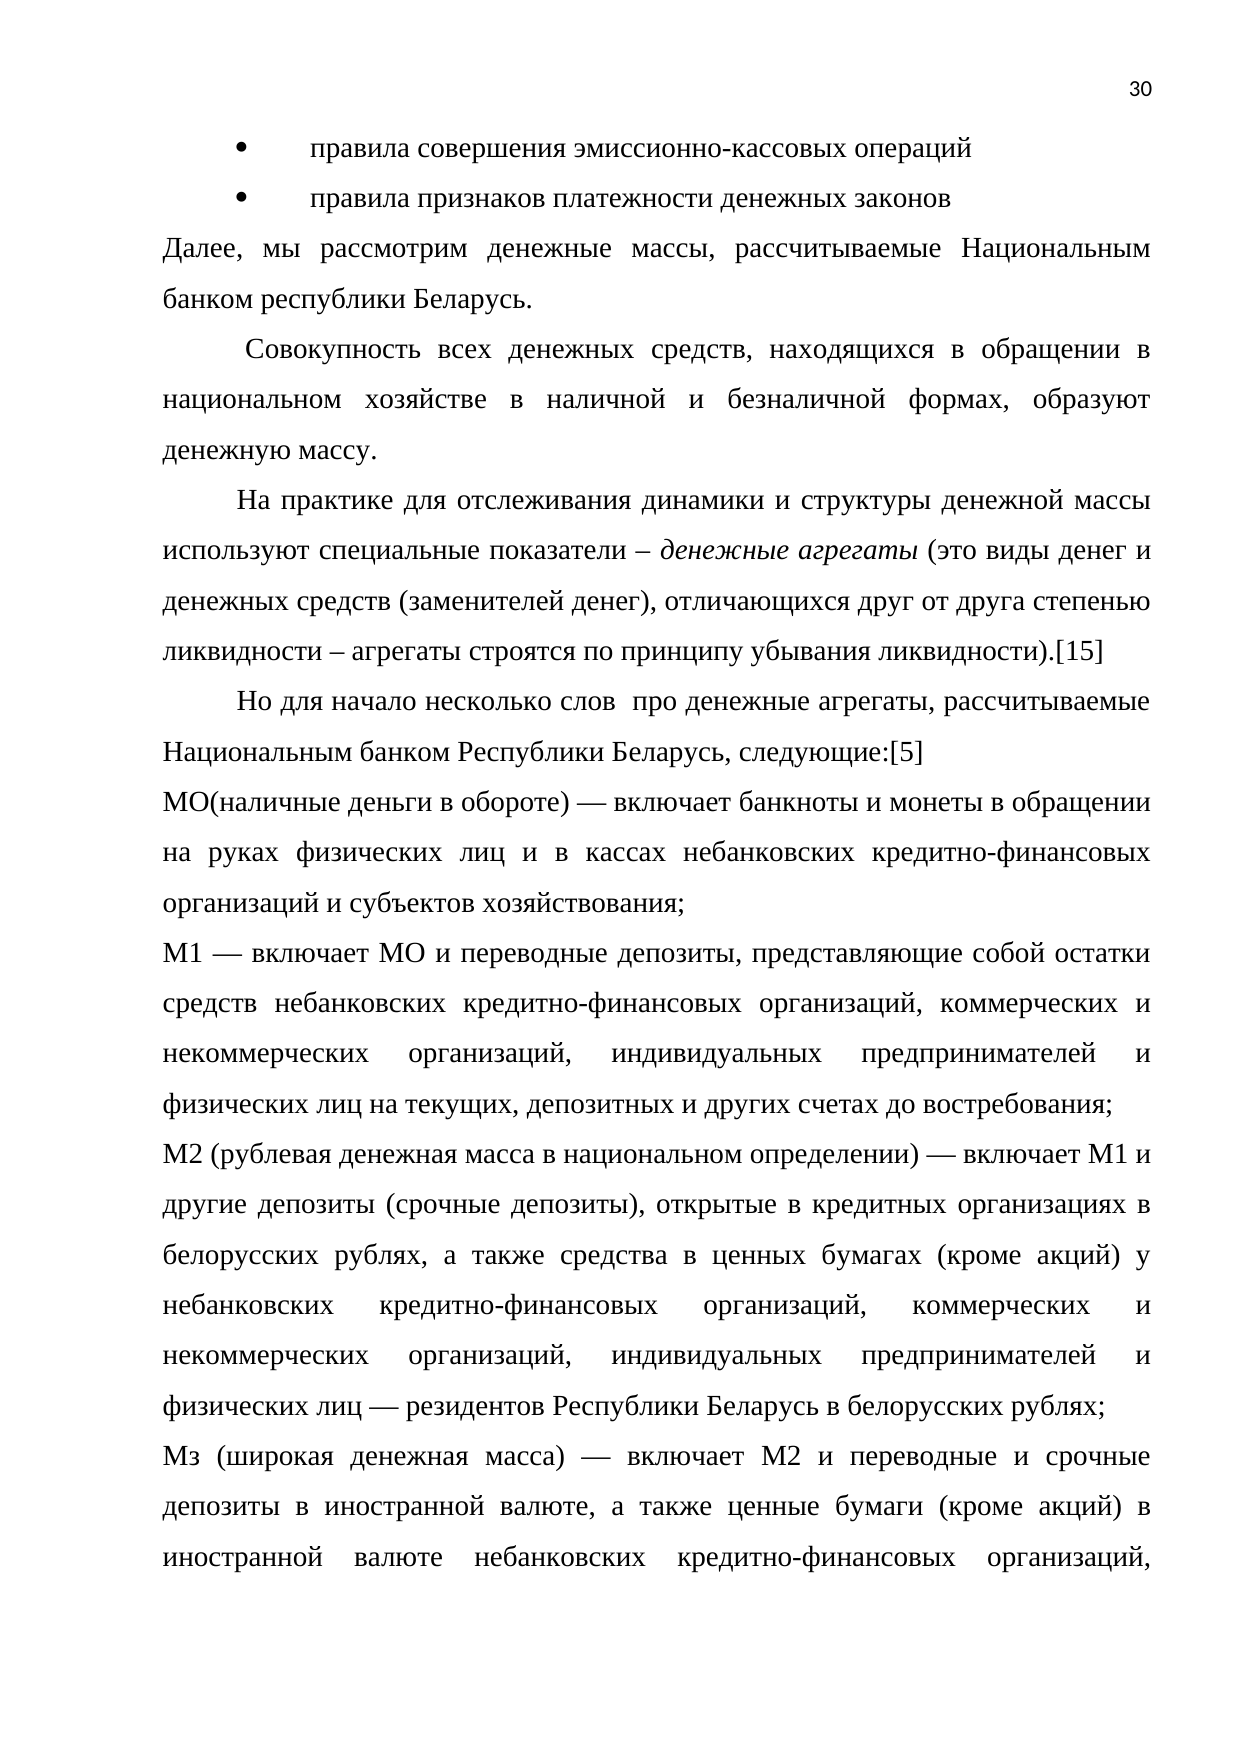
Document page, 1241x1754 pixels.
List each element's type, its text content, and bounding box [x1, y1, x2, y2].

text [162, 1438, 1152, 1572]
text На практике для отслеживания динамики и структуры денежной массы используют специальные показатели – денежные агрегаты (это виды денег и денежных средств (заменителей денег), отличающихся друг от друга степенью ликвидности – агрегаты строятся по принципу убывания ликвидности).[15] [162, 482, 1152, 667]
text MО(наличные деньги в обороте) — включает банкноты и монеты в обращении на руках физических лиц и в кассах небанковских кредитно-финансовых организаций и субъектов хозяйствования; [162, 784, 1152, 918]
text М1 — включает MО и переводные депозиты, представляющие собой остатки средств небанковских кредитно-финансовых организаций, коммерческих и некоммерческих организаций, индивидуальных предпринимателей и физических лиц на текущих, депозитных и других счетах до востребования; [162, 935, 1152, 1119]
text Далее, мы рассмотрим денежные массы, рассчитываемые Национальным банком республики Беларусь. [162, 231, 1152, 314]
list правила признаков платежности денежных законов [162, 180, 1152, 214]
text М2 (рублевая денежная масса в национальном определении) — включает М1 и другие депозиты (срочные депозиты), открытые в кредитных организациях в белорусских рублях, а также средства в ценных бумагах (кроме акций) у небанковских кредитно-финансовых организаций, коммерческих и некоммерческих организаций, индивидуальных предпринимателей и физических лиц — резидентов Республики Беларусь в белорусских рублях; [162, 1136, 1152, 1421]
text Но для начало несколько слов про денежные агрегаты, рассчитываемые Национальным банком Республики Беларусь, следующие:[5] [162, 683, 1152, 767]
text Совокупность всех денежных средств, находящихся в обращении в национальном хозяйстве в наличной и безналичной формах, образуют денежную массу. [162, 331, 1152, 465]
list правила совершения эмиссионно-кассовых операций [162, 130, 1152, 163]
